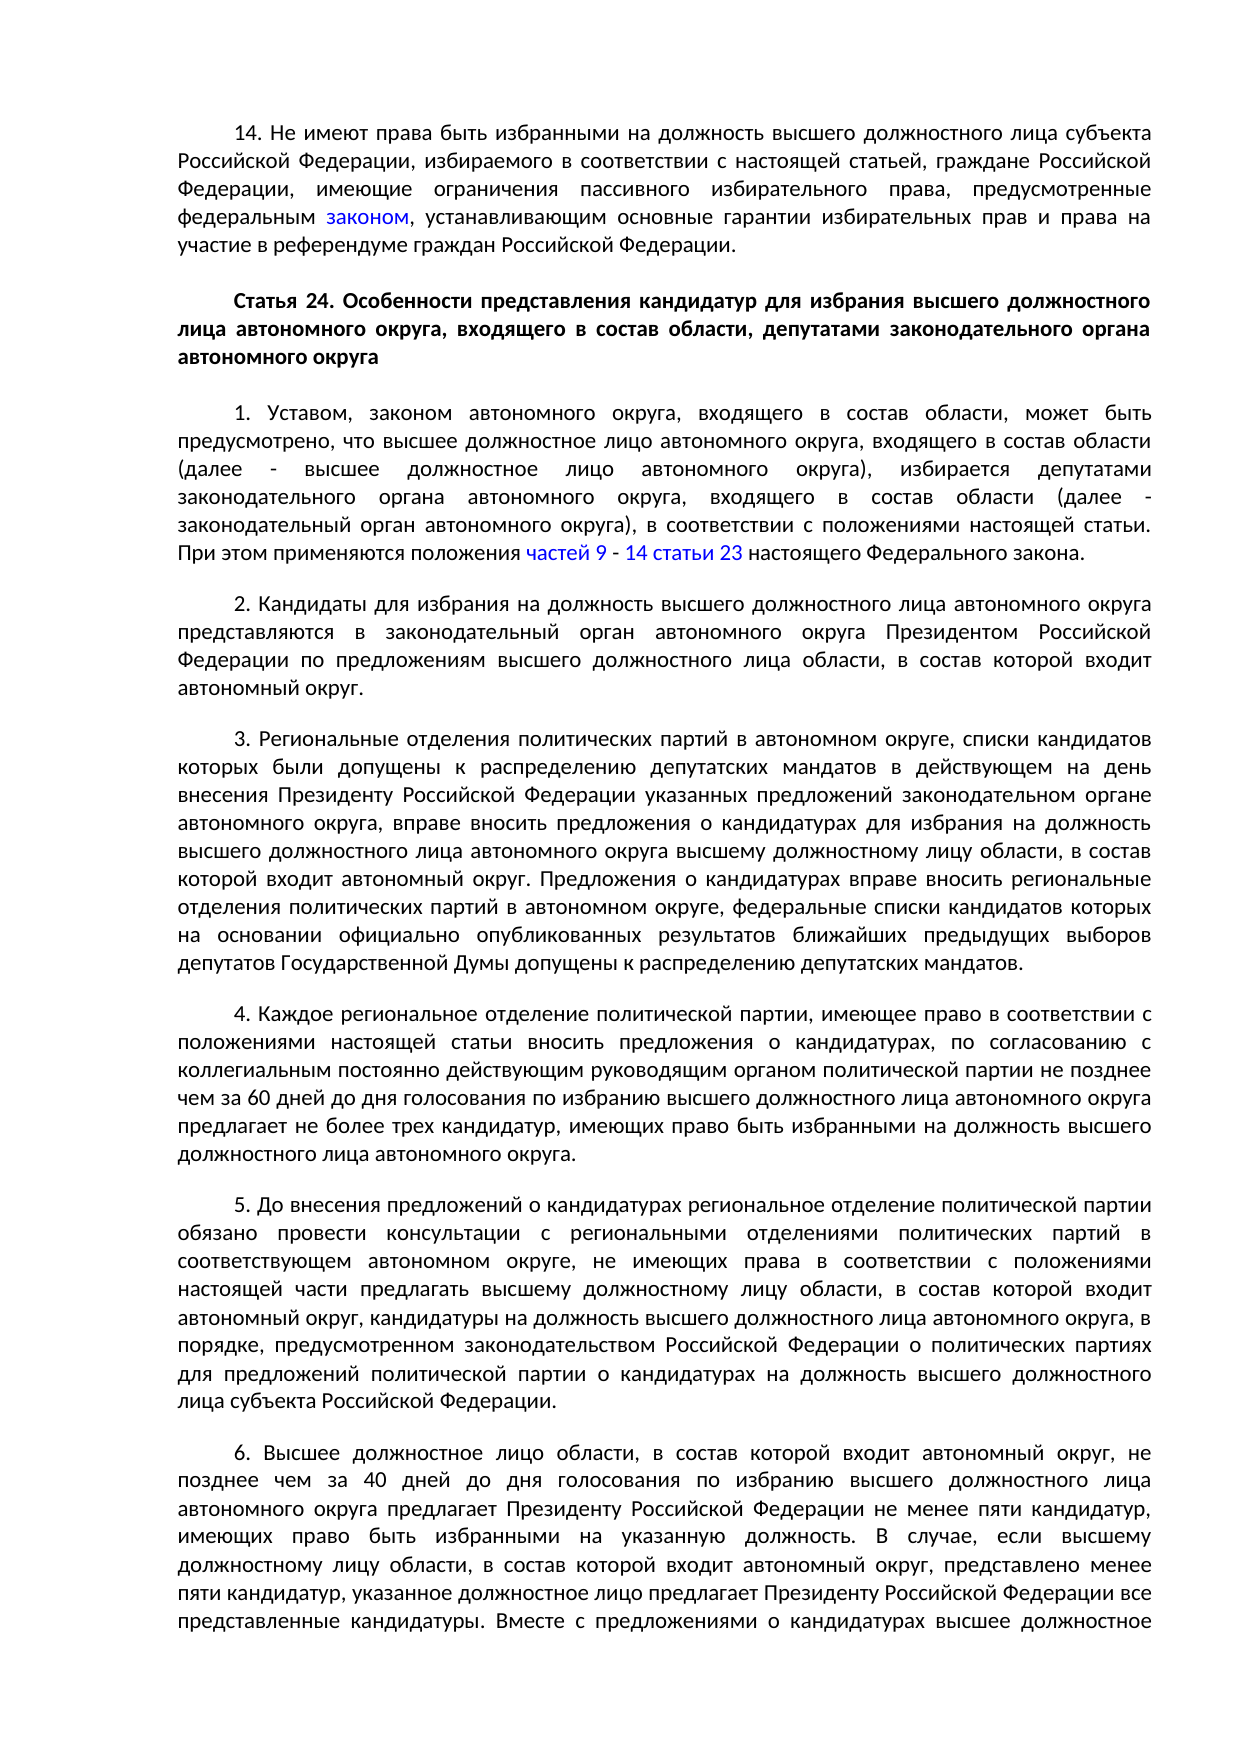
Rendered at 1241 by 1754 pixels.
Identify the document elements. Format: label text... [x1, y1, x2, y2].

text 5. До внесения предложений о кандидатурах региональное отделение политической партии обязано провести консультации с региональными отделениями политических партий в соответствующем автономном округе, не имеющих права в соответствии с положениями настоящей части предлагать высшему должностному лицу области, в состав которой входит автономный округ, кандидатуры на должность высшего должностного лица автономного округа, в порядке, предусмотренном законодательством Российской Федерации о политических партиях для предложений политической партии о кандидатурах на должность высшего должностного лица субъекта Российской Федерации. [177, 1191, 1152, 1415]
text 2. Кандидаты для избрания на должность высшего должностного лица автономного округа представляются в законодательный орган автономного округа Президентом Российской Федерации по предложениям высшего должностного лица области, в состав которой входит автономный округ. [177, 589, 1152, 701]
title Статья 24. Особенности представления кандидатур для избрания высшего должностного лица автономного округа, входящего в состав области, депутатами законодательного органа автономного округа [177, 286, 1152, 370]
text 14. Не имеют права быть избранными на должность высшего должностного лица субъекта Российской Федерации, избираемого в соответствии с настоящей статьей, граждане Российской Федерации, имеющие ограничения пассивного избирательного права, предусмотренные федеральным законом, устанавливающим основные гарантии избирательных прав и права на участие в референдуме граждан Российской Федерации. [177, 118, 1152, 258]
text 3. Региональные отделения политических партий в автономном округе, списки кандидатов которых были допущены к распределению депутатских мандатов в действующем на день внесения Президенту Российской Федерации указанных предложений законодательном органе автономного округа, вправе вносить предложения о кандидатурах для избрания на должность высшего должностного лица автономного округа высшему должностному лицу области, в состав которой входит автономный округ. Предложения о кандидатурах вправе вносить региональные отделения политических партий в автономном округе, федеральные списки кандидатов которых на основании официально опубликованных результатов ближайших предыдущих выборов депутатов Государственной Думы допущены к распределению депутатских мандатов. [177, 724, 1152, 977]
text 4. Каждое региональное отделение политической партии, имеющее право в соответствии с положениями настоящей статьи вносить предложения о кандидатурах, по согласованию с коллегиальным постоянно действующим руководящим органом политической партии не позднее чем за 60 дней до дня голосования по избранию высшего должностного лица автономного округа предлагает не более трех кандидатур, имеющих право быть избранными на должность высшего должностного лица автономного округа. [177, 999, 1152, 1168]
text 1. Уставом, законом автономного округа, входящего в состав области, может быть предусмотрено, что высшее должностное лицо автономного округа, входящего в состав области (далее - высшее должностное лицо автономного округа), избирается депутатами законодательного органа автономного округа, входящего в состав области (далее - законодательный орган автономного округа), в соответствии с положениями настоящей статьи. При этом применяются положения частей 9 - 14 статьи 23 настоящего Федерального закона. [177, 398, 1152, 566]
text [177, 1438, 1152, 1634]
